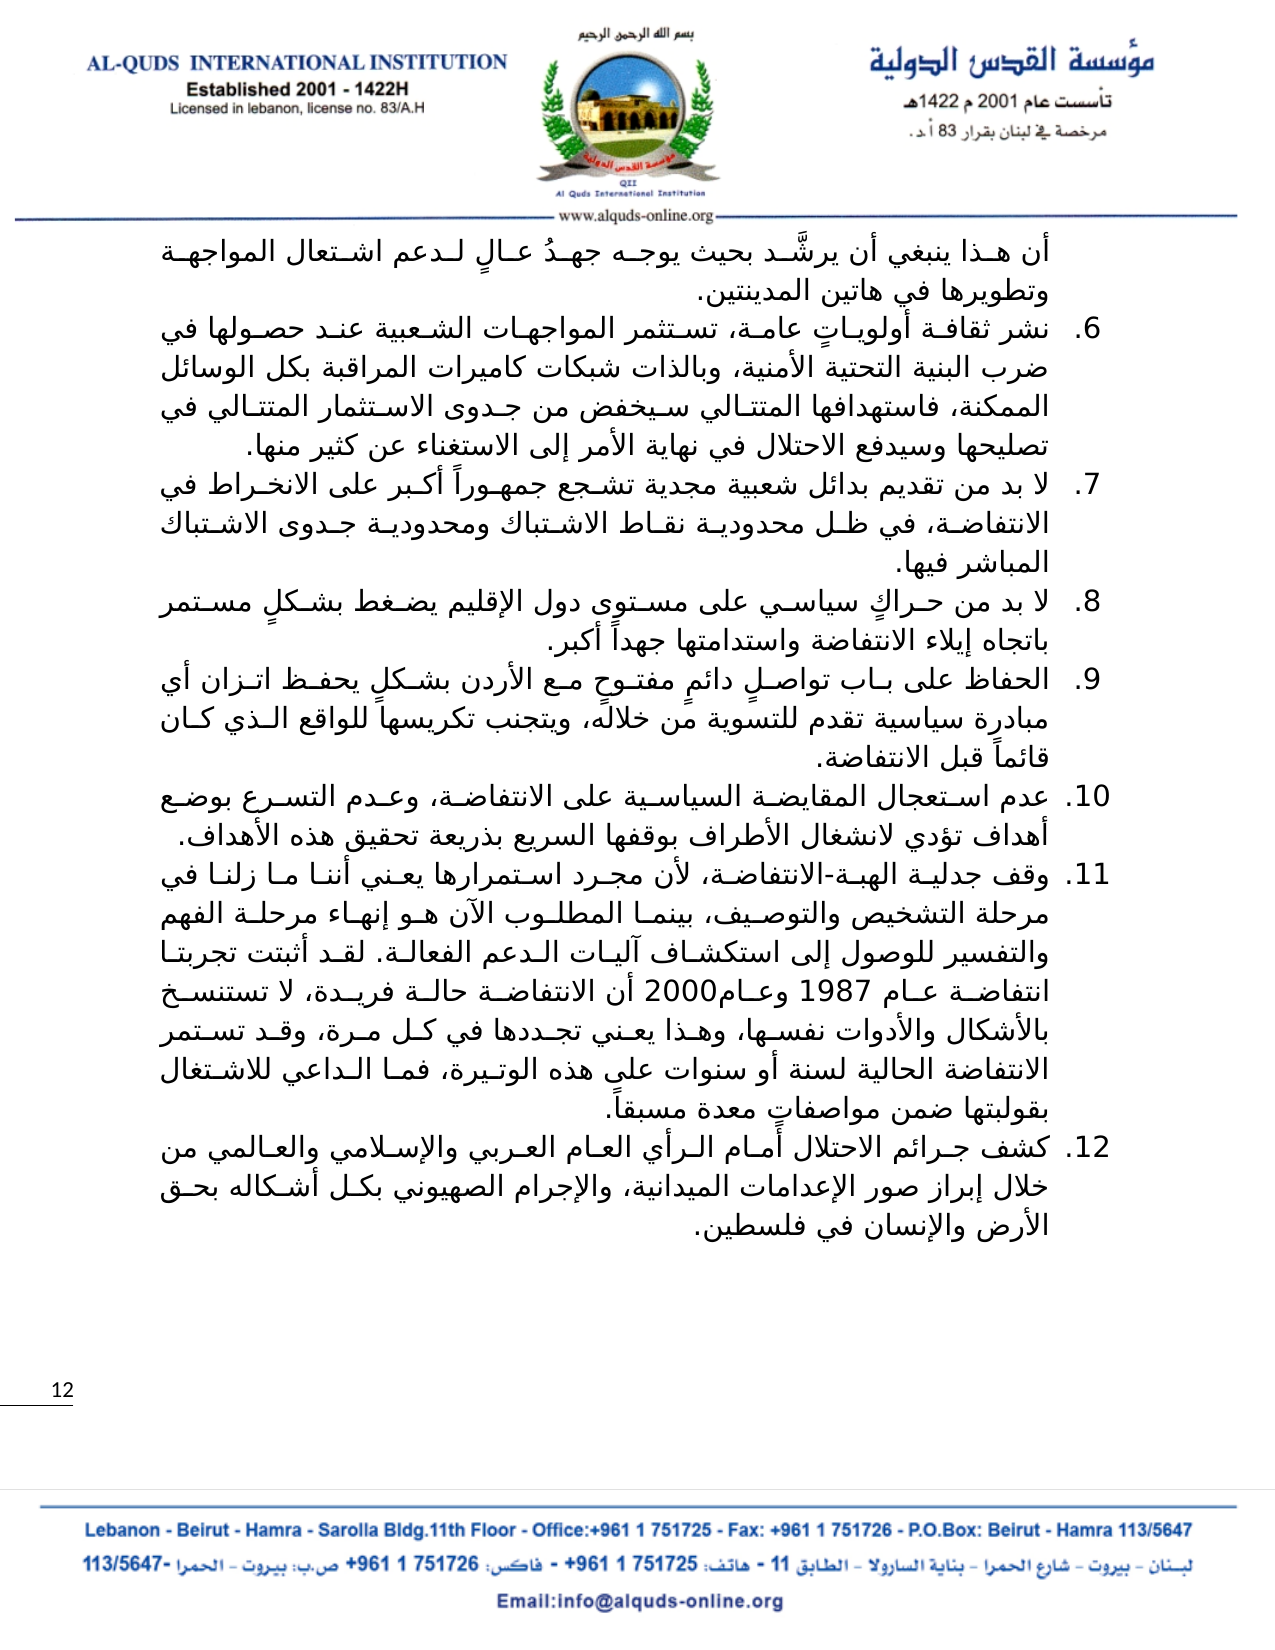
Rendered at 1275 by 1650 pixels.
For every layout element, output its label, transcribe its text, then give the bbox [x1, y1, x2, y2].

list كشف جرائم الاحتلال أمام الرأي العام العربي والإسلامي والعالمي من خلال إبراز صور الإعدامات الميدانية، والإجرام الصهيوني بكل أشكاله بحق الأرض والإنسان في فلسطين. [159, 1130, 1087, 1242]
list لا بد من تقديم بدائل شعبية مجدية تشجع جمهوراً أكبر على الانخراط في الانتفاضة، في ظل محدودية نقاط الاشتباك ومحدودية جدوى الاشتباك المباشر فيها. [159, 468, 1087, 579]
list لا بد من حراكٍ سياسي على مستوى دول الإقليم يضغط بشكلٍ مستمر باتجاه إيلاء الانتفاضة واستدامتها جهداً أكبر. [159, 584, 1087, 657]
picture [14, 0, 1238, 228]
list عدم استعجال المقايضة السياسية على الانتفاضة، وعدم التسرع بوضع أهداف تؤدي لانشغال الأطراف بوقفها السريع بذريعة تحقيق هذه الأهداف. [159, 779, 1087, 852]
list نشر ثقافة أولوياتٍ عامة، تستثمر المواجهات الشعبية عند حصولها في ضرب البنية التحتية الأمنية، وبالذات شبكات كاميرات المراقبة بكل الوسائل الممكنة، فاستهدافها المتتالي سيخفض من جدوى الاستثمار المتتالي في تصليحها وسيدفع الاحتلال في نهاية الأمر إلى الاستغناء عن كثير منها. [159, 312, 1087, 463]
picture [0, 1489, 1275, 1643]
list الحفاظ على باب تواصلٍ دائمٍ مفتوحٍ مع الأردن بشكلٍ يحفظ اتزان أي مبادرة سياسية تقدم للتسوية من خلاله، ويتجنب تكريسها للواقع الذي كان قائماً قبل الانتفاضة. [159, 662, 1087, 774]
list وقف جدلية الهبة-الانتفاضة، لأن مجرد استمرارها يعني أننا ما زلنا في مرحلة التشخيص والتوصيف، بينما المطلوب الآن هو إنهاء مرحلة الفهم والتفسير للوصول إلى استكشاف آليات الدعم الفعالة. لقد أثبتت تجربتا انتفاضة عام 1987 وعام2000 أن الانتفاضة حالة فريدة، لا تستنسخ بالأشكال والأدوات نفسها، وهذا يعني تجددها في كل مرة، وقد تستمر الانتفاضة الحالية لسنة أو سنوات على هذه الوتيرة، فما الداعي للاشتغال بقولبتها ضمن مواصفاتٍ معدة مسبقاً. [159, 857, 1087, 1125]
